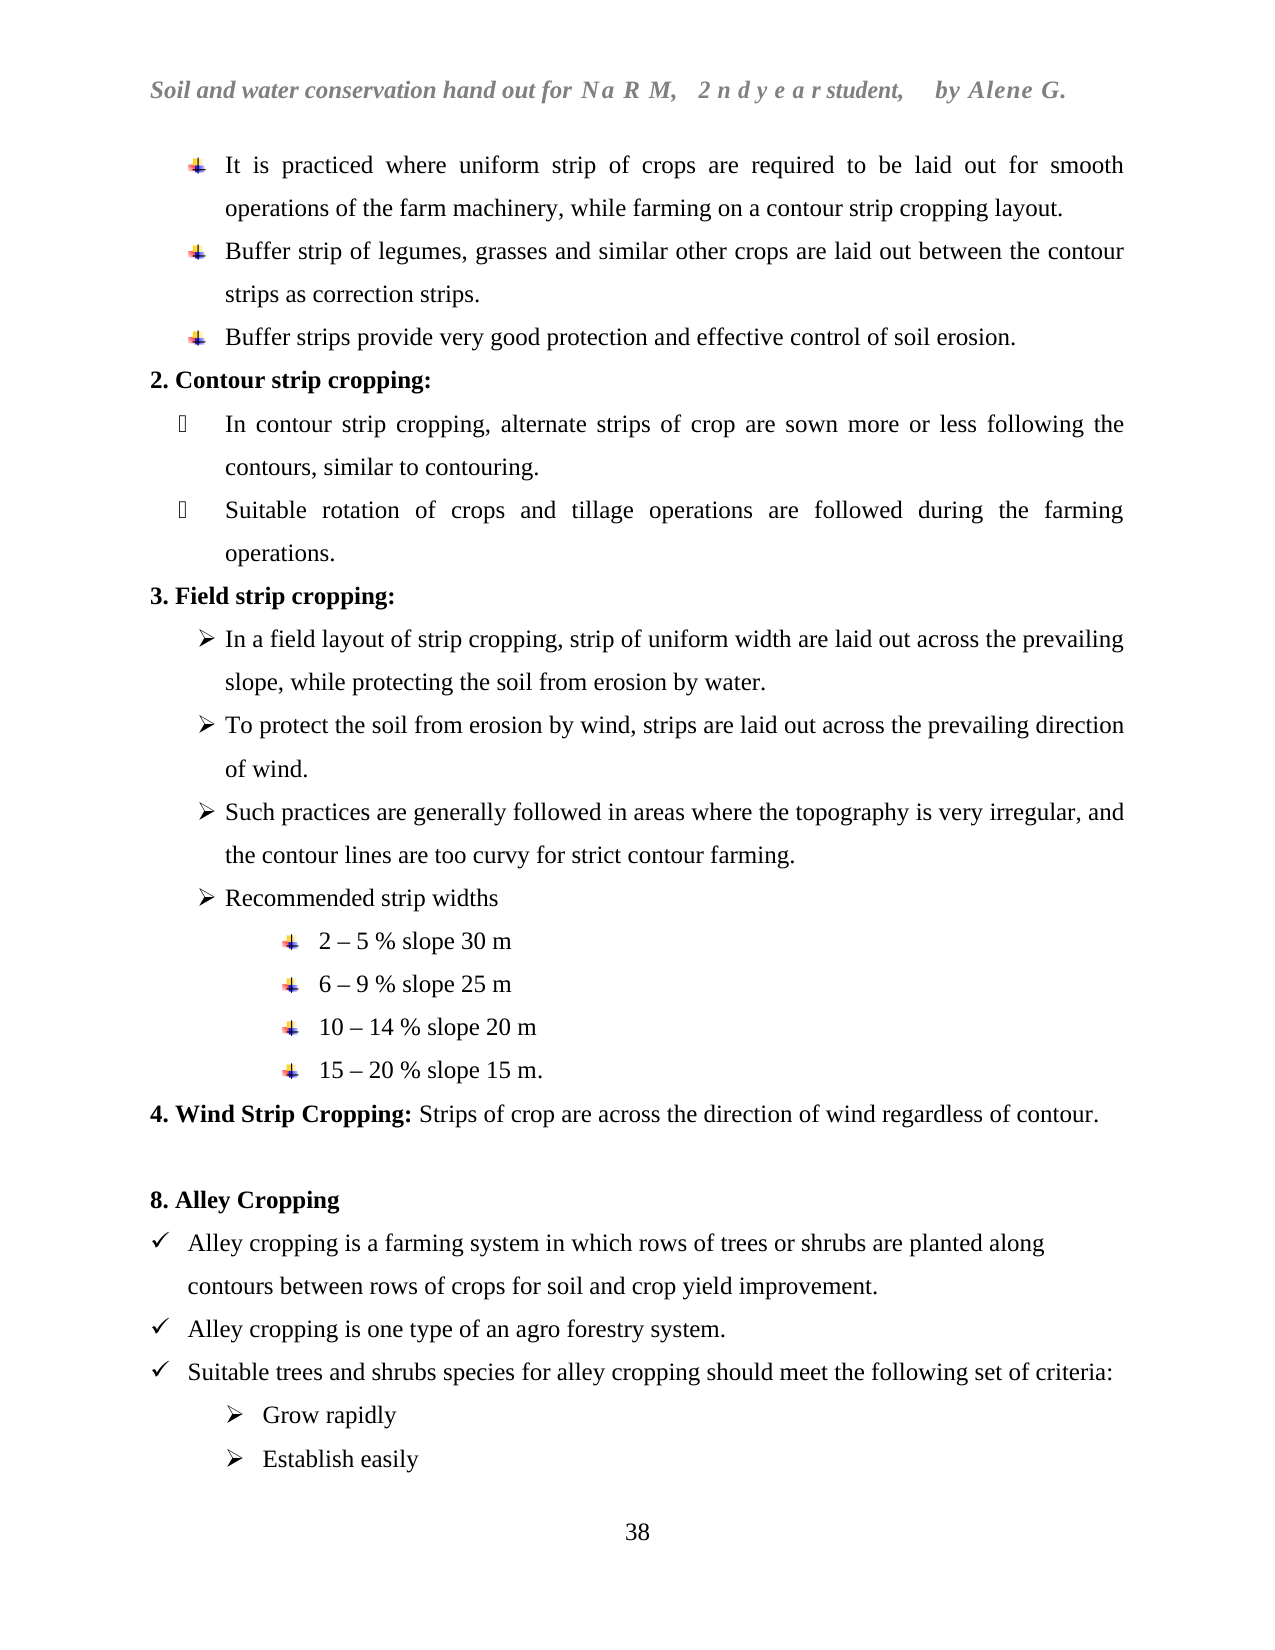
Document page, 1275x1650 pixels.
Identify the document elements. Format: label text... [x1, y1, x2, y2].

picture [188, 329, 206, 346]
list In a field layout of strip cropping, strip of uniform width are laid out across the prevailing slope, while protecting the soil from erosion by water. [197, 624, 1125, 696]
list 6 – 9 % slope 25 m [281, 969, 1125, 998]
text 8. Alley Cropping [150, 1185, 1125, 1214]
picture [282, 933, 299, 950]
list Recommended strip widths [197, 883, 1125, 912]
list It is practiced where uniform strip of crops are required to be laid out for smooth operations of the farm machinery, while farming on a contour strip cropping layout. [187, 150, 1125, 222]
picture [188, 243, 206, 260]
list 2 – 5 % slope 30 m [281, 926, 1125, 955]
list Buffer strip of legumes, grasses and similar other crops are laid out between the contour strips as correction strips. [187, 236, 1125, 308]
text 3. Field strip cropping: [150, 581, 1125, 610]
text 4. Wind Strip Cropping: Strips of crop are across the direction of wind regardless of contour. [150, 1099, 1125, 1127]
picture [282, 976, 299, 993]
list Alley cropping is a farming system in which rows of trees or shrubs are planted along contours between rows of crops for soil and crop yield improvement. [150, 1228, 1125, 1300]
list Grow rapidly [225, 1401, 1125, 1429]
list Establish easily [225, 1444, 1125, 1472]
picture [188, 156, 206, 174]
list Suitable rotation of crops and tillage operations are followed during the farming operations. [178, 495, 1125, 567]
list Such practices are generally followed in areas where the topography is very irregular, and the contour lines are too curvy for strict contour farming. [197, 797, 1125, 869]
picture [282, 1019, 299, 1036]
list Suitable trees and shrubs species for alley cropping should meet the following set of criteria: [150, 1357, 1125, 1386]
list To protect the soil from erosion by wind, strips are laid out across the prevailing direction of wind. [197, 711, 1125, 782]
list Buffer strips provide very good protection and effective control of soil erosion. [187, 322, 1125, 351]
list Alley cropping is one type of an agro forestry system. [150, 1314, 1125, 1343]
list In contour strip cropping, alternate strips of crop are sown more or less following the contours, similar to contouring. [178, 409, 1125, 481]
picture [282, 1062, 299, 1079]
text 2. Contour strip cropping: [150, 366, 1125, 394]
list 15 – 20 % slope 15 m. [281, 1056, 1125, 1084]
list 10 – 14 % slope 20 m [281, 1012, 1125, 1041]
